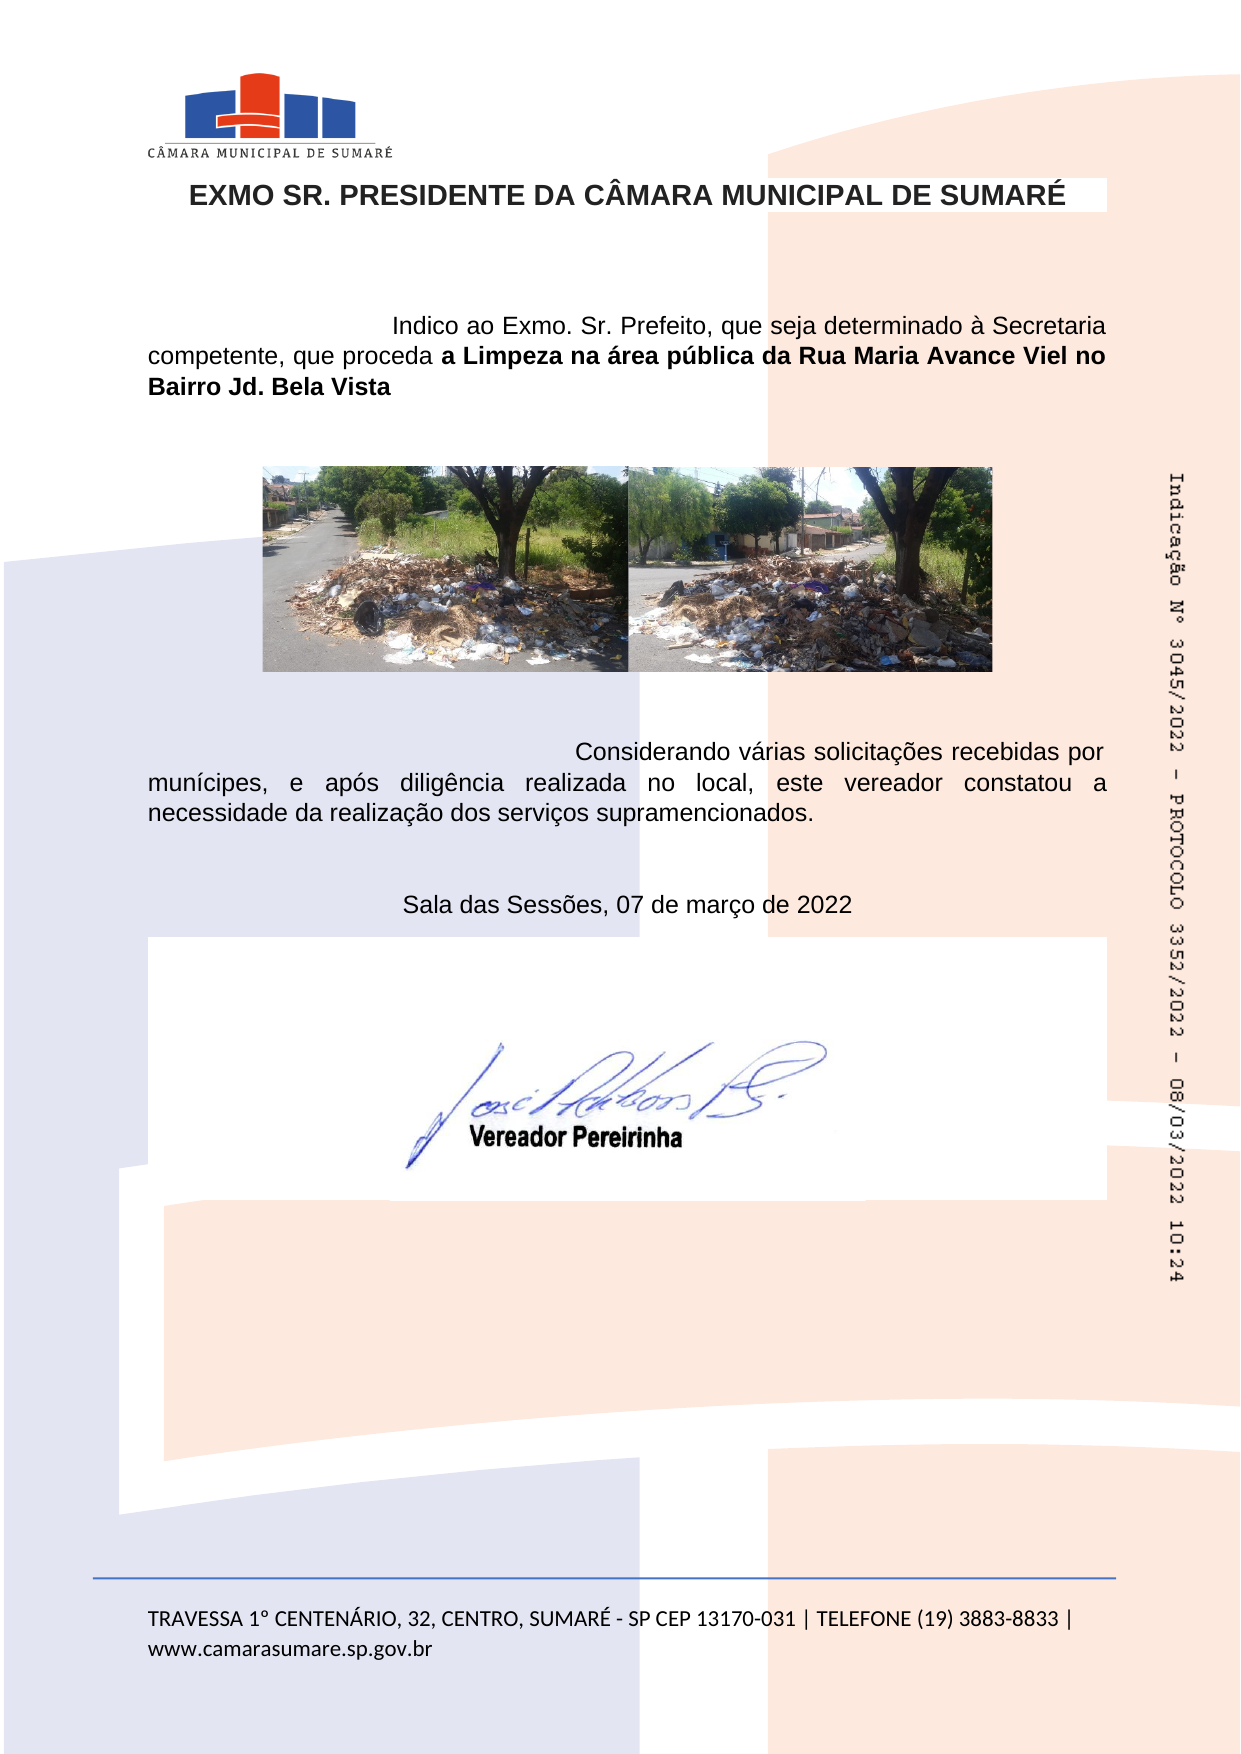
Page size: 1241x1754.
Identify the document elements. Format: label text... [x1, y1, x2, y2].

picture [147, 73, 394, 160]
text EXMO SR. PRESIDENTE DA CÂMARA MUNICIPAL DE SUMARÉ [148, 178, 1107, 212]
text Indico ao Exmo. Sr. Prefeito, que seja determinado à Secretaria competente, que proceda a Limpeza na área pública da Rua Maria Avance Viel no Bairro Jd. Bela Vista [148, 311, 1107, 401]
picture [1142, 468, 1205, 1286]
text Considerando várias solicitações recebidas por munícipes, e após diligência realizada no local, este vereador constatou a necessidade da realização dos serviços supramencionados. [148, 737, 1107, 827]
text Sala das Sessões, 07 de março de 2022 [148, 890, 1107, 918]
picture [262, 466, 993, 672]
picture [389, 1015, 866, 1201]
